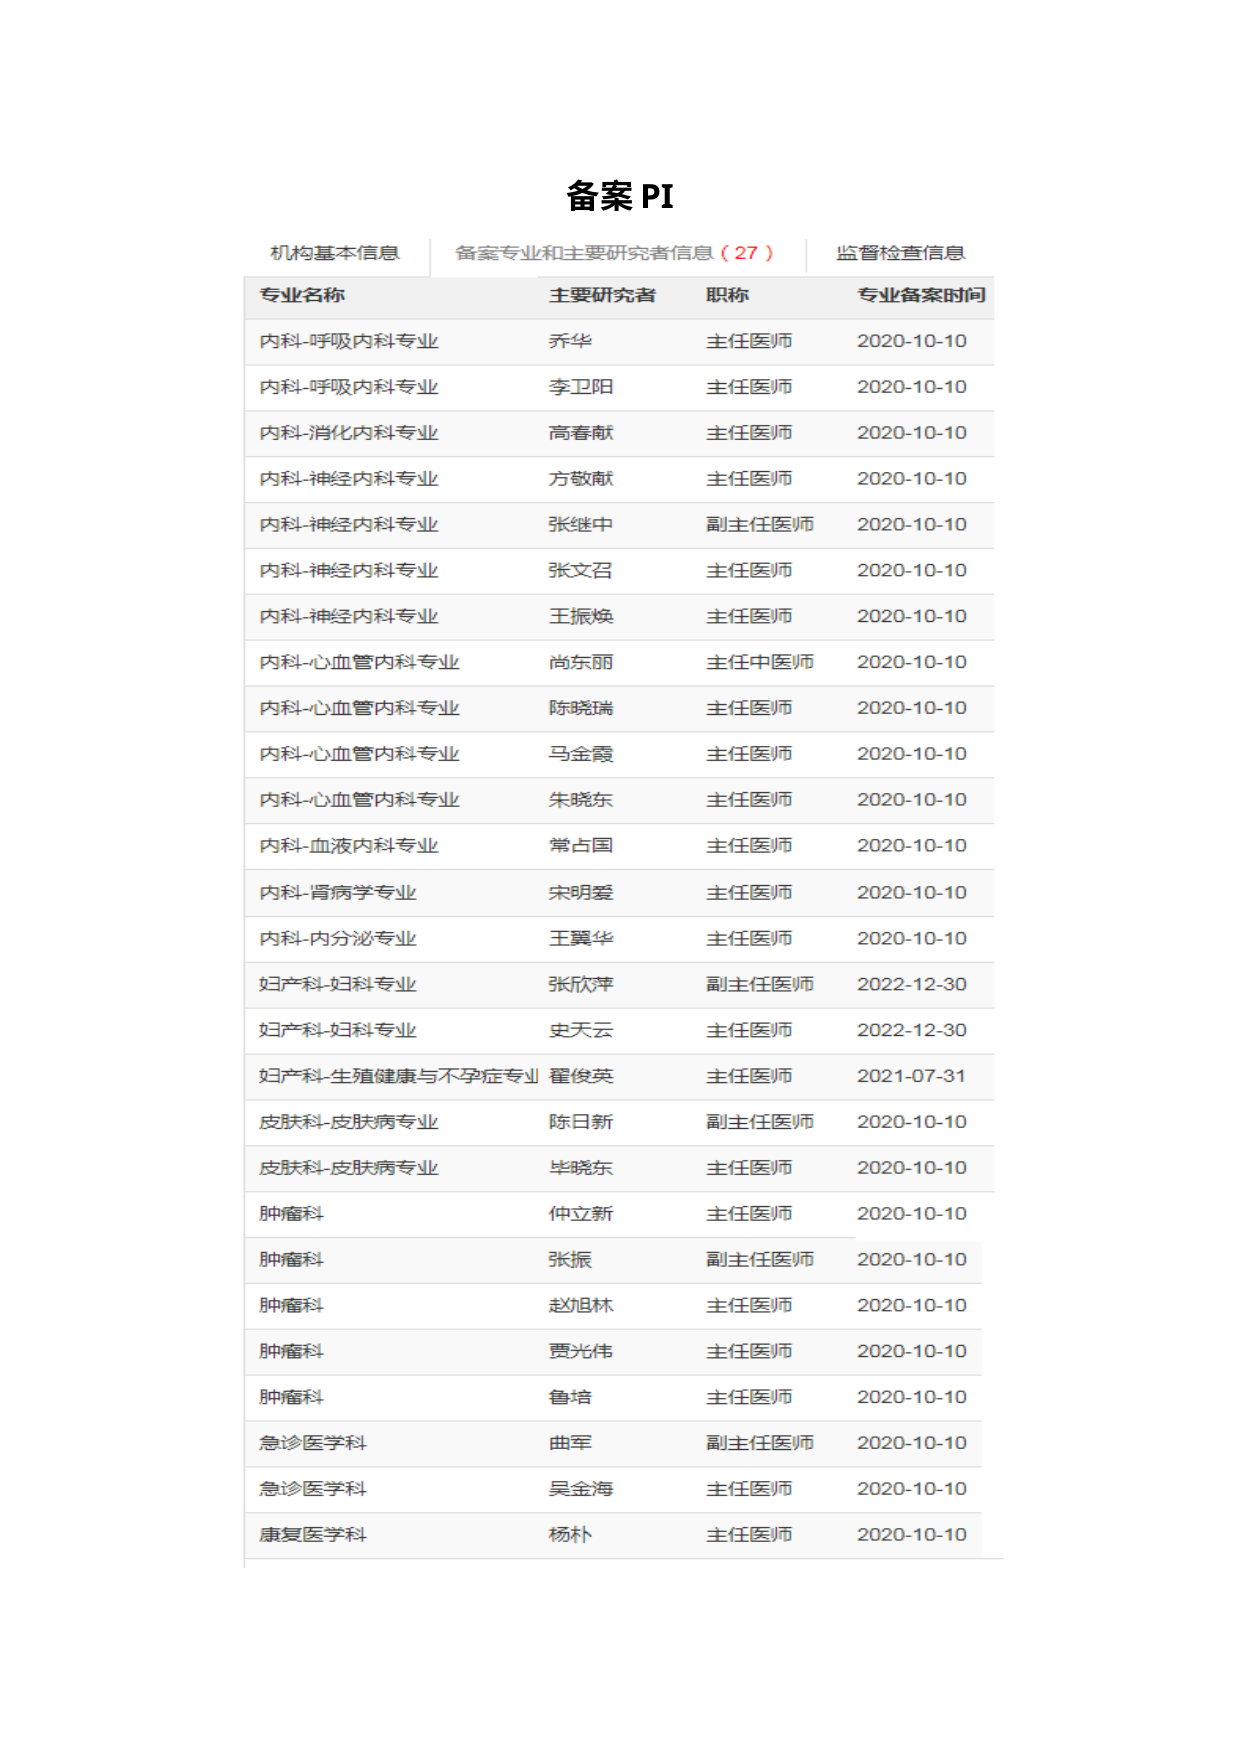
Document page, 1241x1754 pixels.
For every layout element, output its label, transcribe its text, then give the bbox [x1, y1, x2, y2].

text 备案PI [187, 162, 1053, 227]
picture [236, 239, 1004, 1568]
